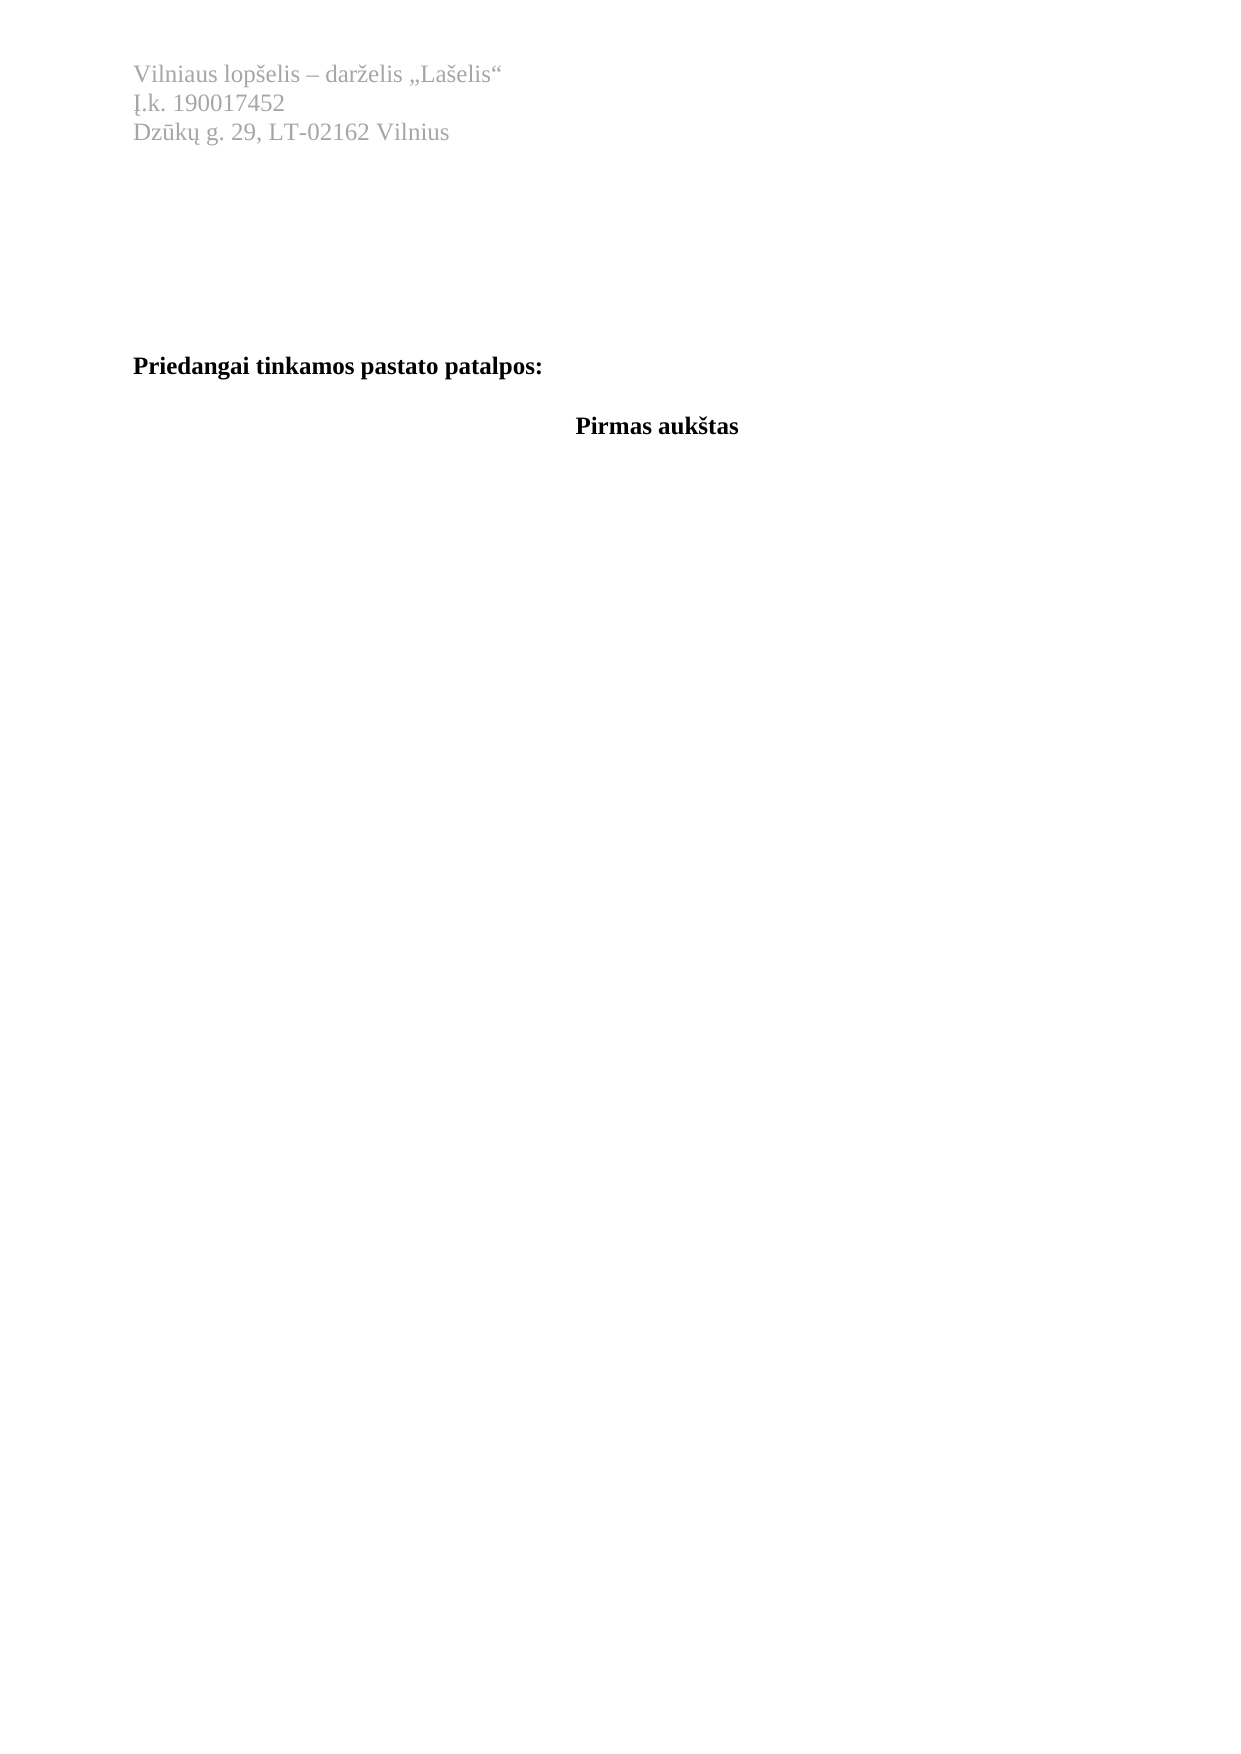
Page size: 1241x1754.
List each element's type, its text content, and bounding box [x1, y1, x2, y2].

text Priedangai tinkamos pastato patalpos: [133, 351, 1181, 380]
text Pirmas aukštas [133, 411, 1181, 439]
